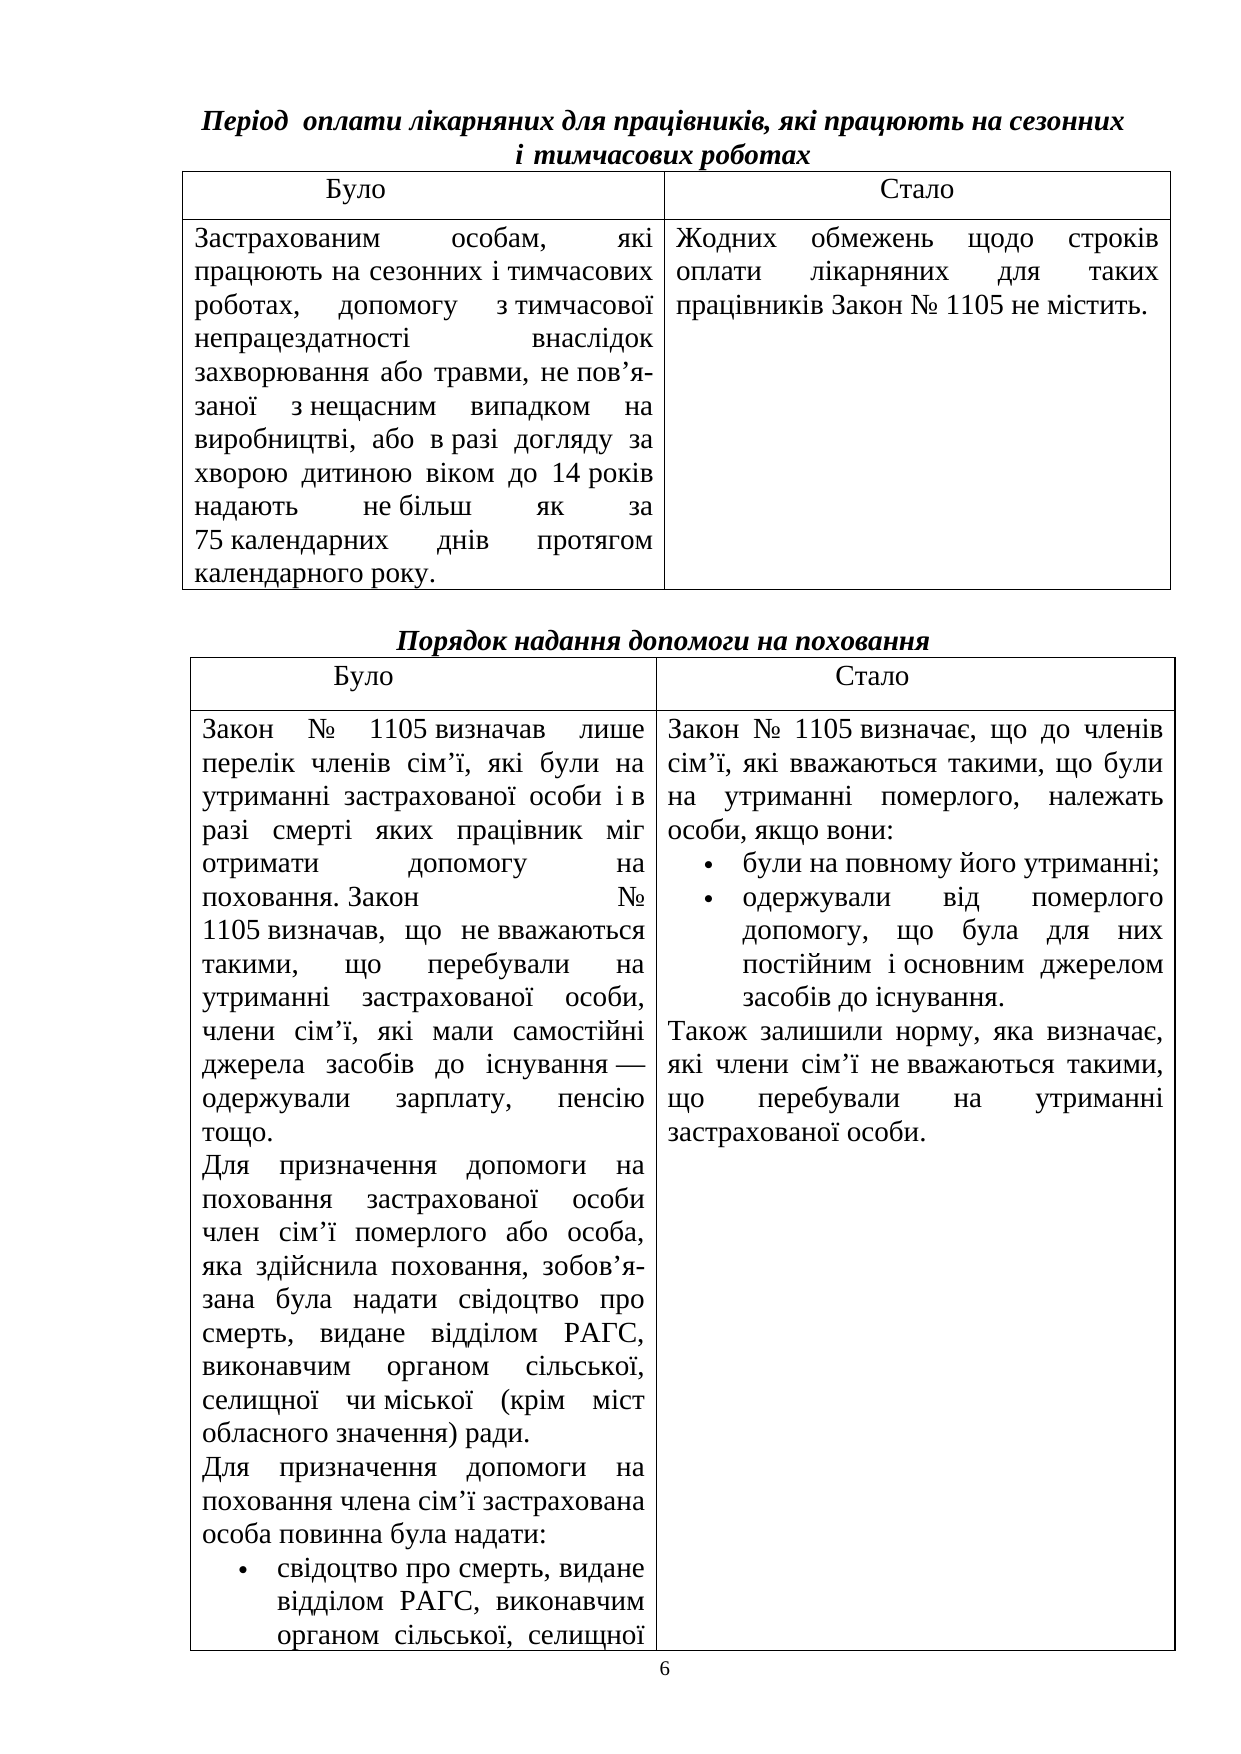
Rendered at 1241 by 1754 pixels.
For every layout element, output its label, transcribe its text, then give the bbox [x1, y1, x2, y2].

table_cell Жодних обмежень щодо строків оплати лікарняних для таких працівників Закон № 1105 не містить. [665, 220, 1170, 589]
table_header Стало [665, 172, 1170, 219]
table_cell Застрахованим особам, які працюють на сезонних і тимчасових роботах, допомогу з тимчасової непрацездатності внаслідок захворювання або травми, не пов’язаної з нещасним випадком на виробництві, або в разі догляду за хворою дитиною віком до 14 років надають не більш як за 75 календарних днів протягом календарного року. [183, 220, 664, 589]
text Порядок надання допомоги на поховання [177, 623, 1152, 657]
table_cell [191, 711, 656, 1650]
subtitle Період оплати лікарняних для працівників, які працюють на сезонних і тимчасових роботах [177, 103, 1152, 171]
table_header Було [183, 172, 664, 219]
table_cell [657, 711, 1174, 1650]
table_header Стало [657, 658, 1174, 710]
table_header Було [191, 658, 656, 710]
